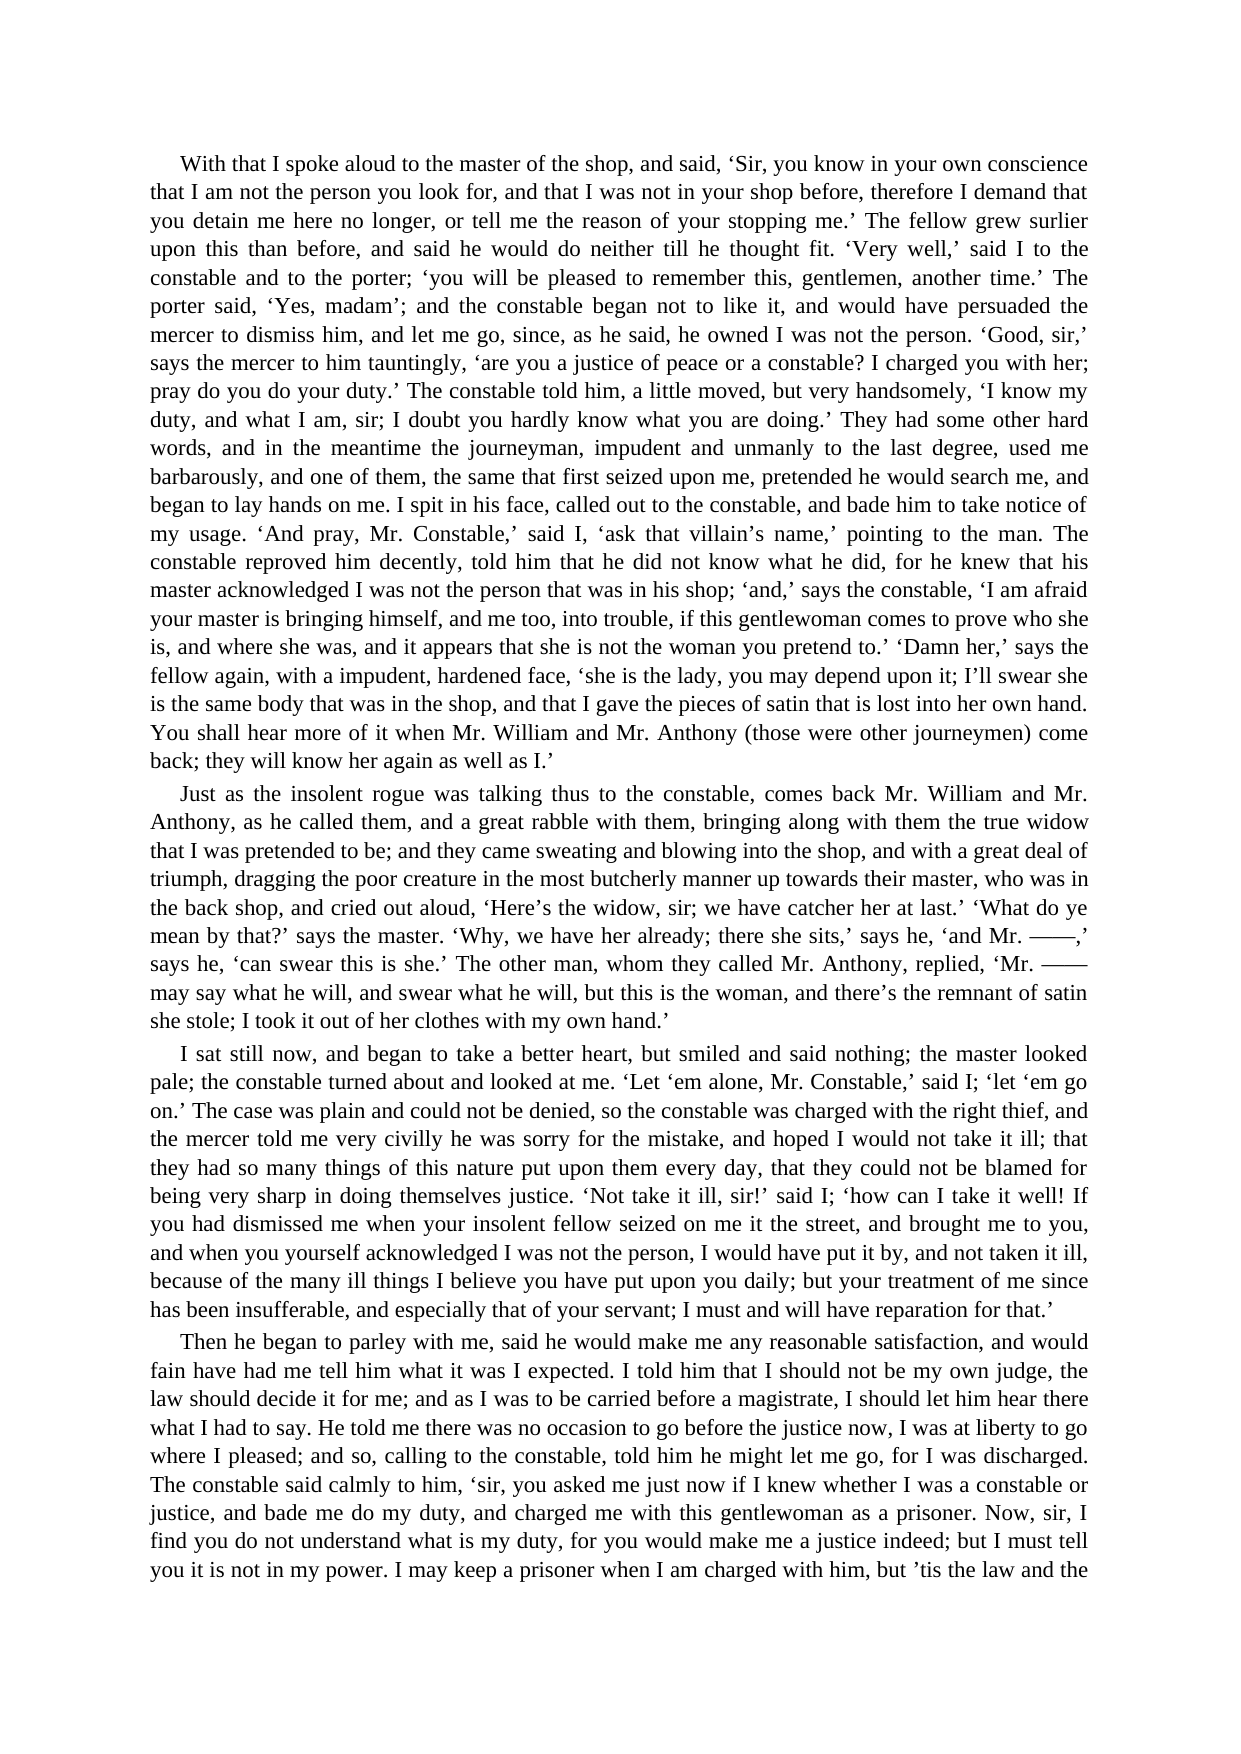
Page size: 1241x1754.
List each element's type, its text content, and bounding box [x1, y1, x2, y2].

text With that I spoke aloud to the master of the shop, and said, ‘Sir, you know in your own conscience that I am not the person you look for, and that I was not in your shop before, therefore I demand that you detain me here no longer, or tell me the reason of your stopping me.’ The fellow grew surlier upon this than before, and said he would do neither till he thought fit. ‘Very well,’ said I to the constable and to the porter; ‘you will be pleased to remember this, gentlemen, another time.’ The porter said, ‘Yes, madam’; and the constable began not to like it, and would have persuaded the mercer to dismiss him, and let me go, since, as he said, he owned I was not the person. ‘Good, sir,’ says the mercer to him tauntingly, ‘are you a justice of peace or a constable? I charged you with her; pray do you do your duty.’ The constable told him, a little moved, but very handsomely, ‘I know my duty, and what I am, sir; I doubt you hardly know what you are doing.’ They had some other hard words, and in the meantime the journeyman, impudent and unmanly to the last degree, used me barbarously, and one of them, the same that first seized upon me, pretended he would search me, and began to lay hands on me. I spit in his face, called out to the constable, and bade him to take notice of my usage. ‘And pray, Mr. Constable,’ said I, ‘ask that villain’s name,’ pointing to the man. The constable reproved him decently, told him that he did not know what he did, for he knew that his master acknowledged I was not the person that was in his shop; ‘and,’ says the constable, ‘I am afraid your master is bringing himself, and me too, into trouble, if this gentlewoman comes to prove who she is, and where she was, and it appears that she is not the woman you pretend to.’ ‘Damn her,’ says the fellow again, with a impudent, hardened face, ‘she is the lady, you may depend upon it; I’ll swear she is the same body that was in the shop, and that I gave the pieces of satin that is lost into her own hand. You shall hear more of it when Mr. William and Mr. Anthony (those were other journeymen) come back; they will know her again as well as I.’ [150, 150, 1090, 773]
text I sat still now, and began to take a better heart, but smiled and said nothing; the master looked pale; the constable turned about and looked at me. ‘Let ‘em alone, Mr. Constable,’ said I; ‘let ‘em go on.’ The case was plain and could not be denied, so the constable was charged with the right thief, and the mercer told me very civilly he was sorry for the mistake, and hoped I would not take it ill; that they had so many things of this nature put upon them every day, that they could not be blamed for being very sharp in doing themselves justice. ‘Not take it ill, sir!’ said I; ‘how can I take it well! If you had dismissed me when your insolent fellow seized on me it the street, and brought me to you, and when you yourself acknowledged I was not the person, I would have put it by, and not taken it ill, because of the many ill things I believe you have put upon you daily; but your treatment of me since has been insufferable, and especially that of your servant; I must and will have reparation for that.’ [150, 1040, 1090, 1322]
text Just as the insolent rogue was talking thus to the constable, comes back Mr. William and Mr. Anthony, as he called them, and a great rabble with them, bringing along with them the true widow that I was pretended to be; and they came sweating and blowing into the shop, and with a great deal of triumph, dragging the poor creature in the most butcherly manner up towards their master, who was in the back shop, and cried out aloud, ‘Here’s the widow, sir; we have catcher her at last.’ ‘What do ye mean by that?’ says the master. ‘Why, we have her already; there she sits,’ says he, ‘and Mr. ——,’ says he, ‘can swear this is she.’ The other man, whom they called Mr. Anthony, replied, ‘Mr. —— may say what he will, and swear what he will, but this is the woman, and there’s the remnant of satin she stole; I took it out of her clothes with my own hand.’ [150, 780, 1090, 1034]
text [150, 1328, 1090, 1582]
